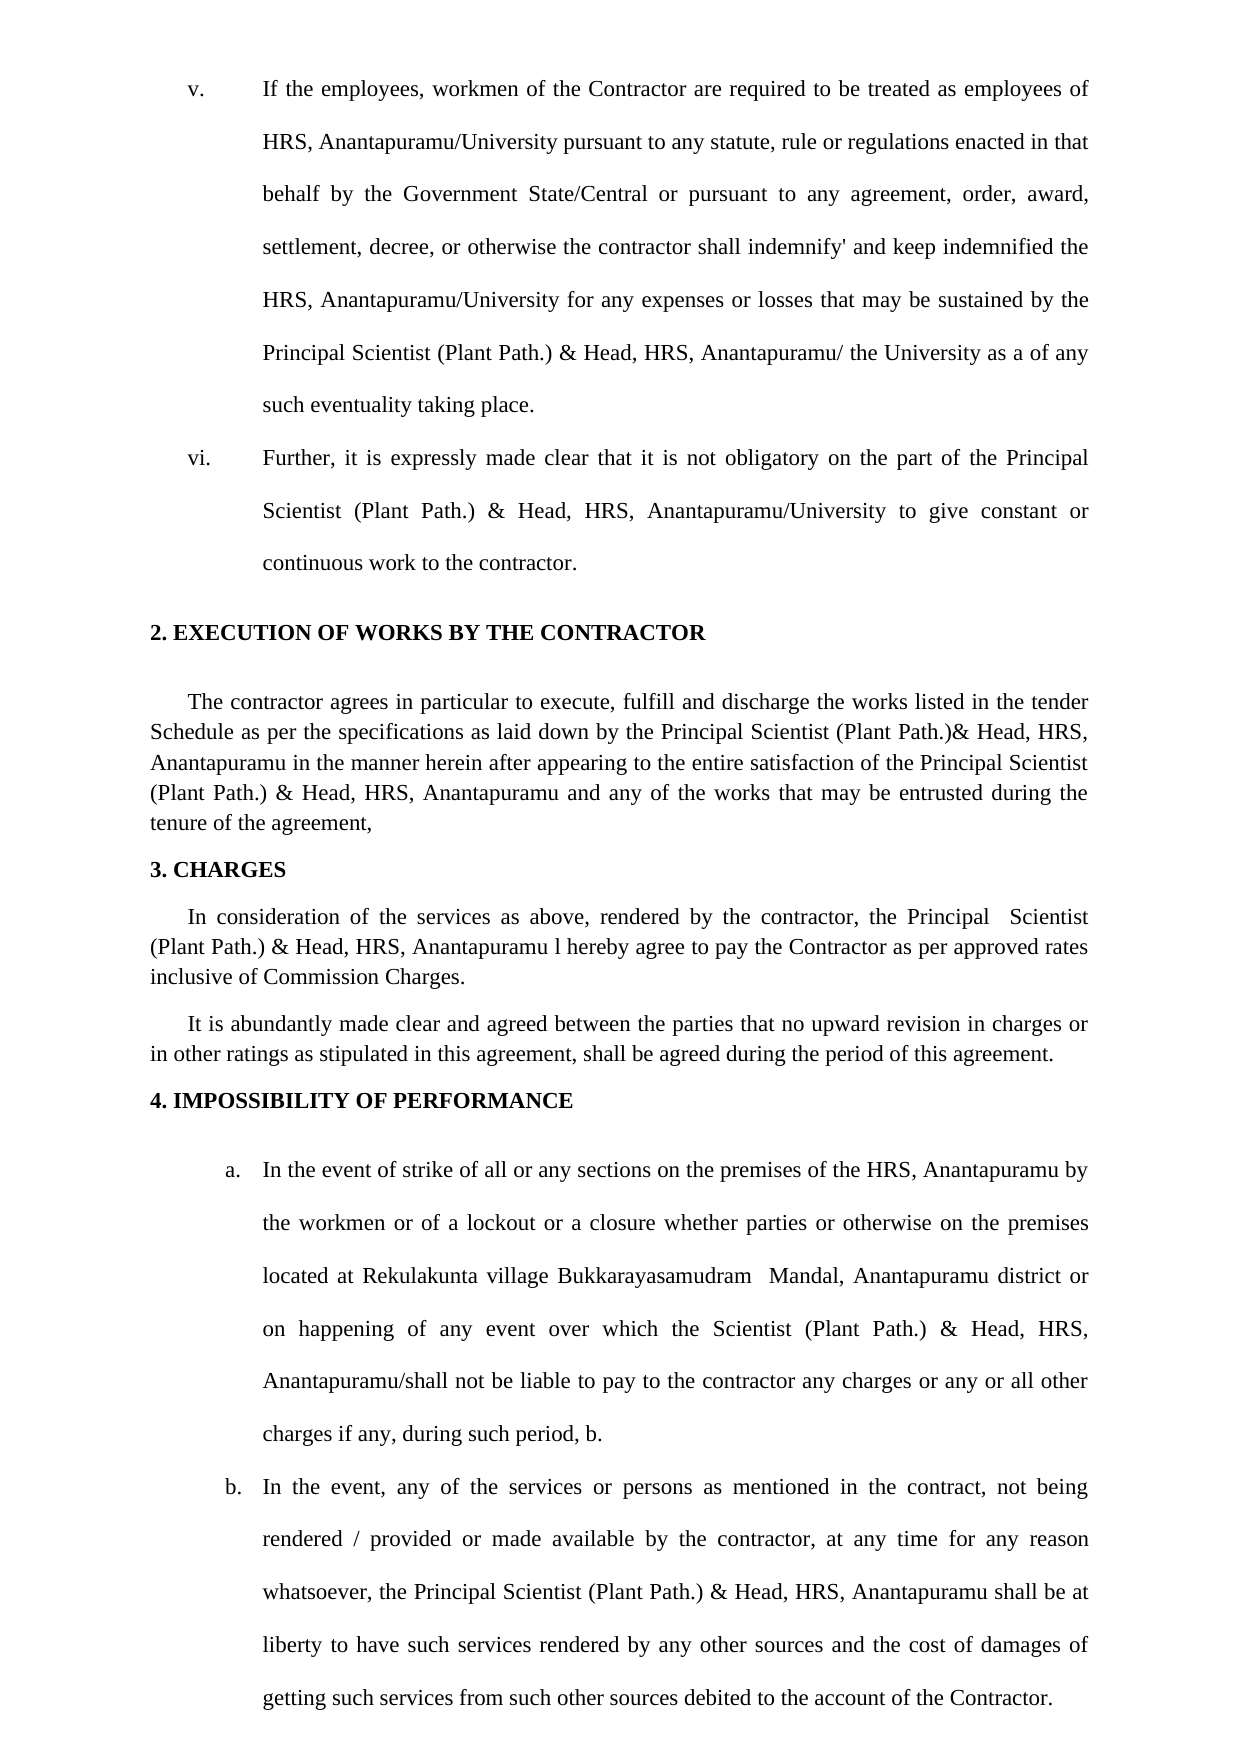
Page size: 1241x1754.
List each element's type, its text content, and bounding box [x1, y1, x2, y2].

list In the event of strike of all or any sections on the premises of the HRS, Anantapuramu by the workmen or of a lockout or a closure whether parties or otherwise on the premises located at Rekulakunta village Bukkarayasamudram Mandal, Anantapuramu district or on happening of any event over which the Scientist (Plant Path.) & Head, HRS, Anantapuramu/shall not be liable to pay to the contractor any charges or any or all other charges if any, during such period, b. [225, 1156, 1090, 1446]
text In consideration of the services as above, rendered by the contractor, the Principal Scientist (Plant Path.) & Head, HRS, Anantapuramu l hereby agree to pay the Contractor as per approved rates inclusive of Commission Charges. [150, 903, 1090, 989]
text The contractor agrees in particular to execute, fulfill and discharge the works listed in the tender Schedule as per the specifications as laid down by the Principal Scientist (Plant Path.)& Head, HRS, Anantapuramu in the manner herein after appearing to the entire satisfaction of the Principal Scientist (Plant Path.) & Head, HRS, Anantapuramu and any of the works that may be entrusted during the tenure of the agreement, [150, 688, 1090, 835]
list If the employees, workmen of the Contractor are required to be treated as employees of HRS, Anantapuramu/University pursuant to any statute, rule or regulations enacted in that behalf by the Government State/Central or pursuant to any agreement, order, award, settlement, decree, or otherwise the contractor shall indemnify' and keep indemnified the HRS, Anantapuramu/University for any expenses or losses that may be sustained by the Principal Scientist (Plant Path.) & Head, HRS, Anantapuramu/ the University as a of any such eventuality taking place. [187, 75, 1090, 418]
list Further, it is expressly made clear that it is not obligatory on the part of the Principal Scientist (Plant Path.) & Head, HRS, Anantapuramu/University to give constant or continuous work to the contractor. [187, 444, 1090, 576]
text It is abundantly made clear and agreed between the parties that no upward revision in charges or in other ratings as stipulated in this agreement, shall be agreed during the period of this agreement. [150, 1010, 1090, 1067]
text 2. EXECUTION OF WORKS BY THE CONTRACTOR [150, 619, 1090, 645]
text 3. CHARGES [150, 856, 1090, 882]
list In the event, any of the services or persons as mentioned in the contract, not being rendered / provided or made available by the contractor, at any time for any reason whatsoever, the Principal Scientist (Plant Path.) & Head, HRS, Anantapuramu shall be at liberty to have such services rendered by any other sources and the cost of damages of getting such services from such other sources debited to the account of the Contractor. [225, 1473, 1090, 1710]
text 4. IMPOSSIBILITY OF PERFORMANCE [150, 1087, 1090, 1113]
